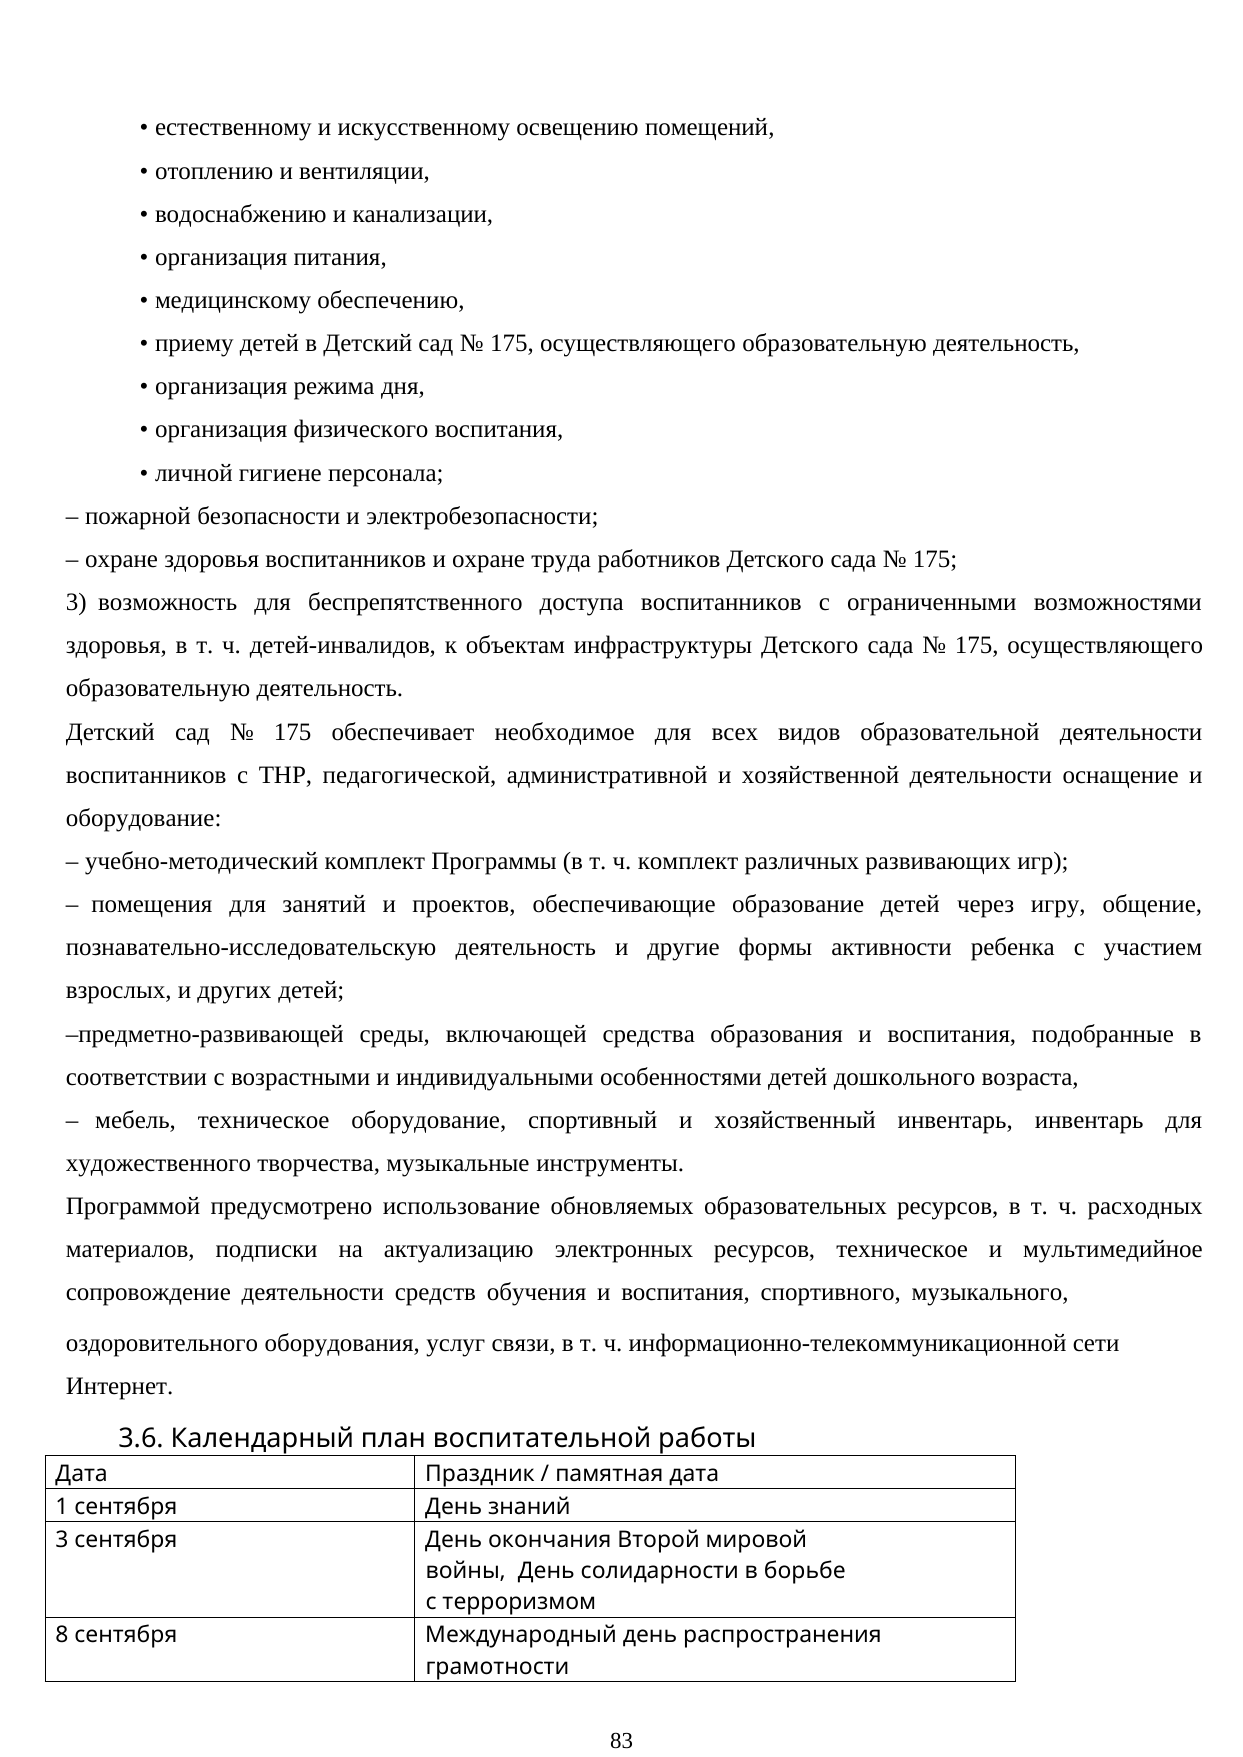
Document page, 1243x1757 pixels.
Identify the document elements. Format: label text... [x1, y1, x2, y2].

subtitle 3.6. Календарный план воспитательной работы [59, 1418, 1222, 1455]
text Программой предусмотрено использование обновляемых образовательных ресурсов, в т. ч. расходных материалов, подписки на актуализацию электронных ресурсов, техническое и мультимедийное сопровождение деятельности средств обучения и воспитания, спортивного, музыкального, [66, 1191, 1203, 1306]
text оздоровительного оборудования, услуг связи, в т. ч. информационно-телекоммуникационной сети Интернет. [66, 1328, 1243, 1399]
table_cell День знаний [415, 1489, 1015, 1521]
list организация физического воспитания, [139, 414, 1243, 443]
list водоснабжению и канализации, [139, 199, 1243, 228]
table_cell День окончания Второй мировой войны, День солидарности в борьбе с терроризмом [415, 1522, 1015, 1617]
list приему детей в Детский сад № 175, осуществляющего образовательную деятельность, [139, 328, 1243, 357]
text –предметно-развивающей среды, включающей средства образования и воспитания, подобранные в соответствии с возрастными и индивидуальными особенностями детей дошкольного возраста, [66, 1019, 1202, 1091]
table_cell 8 сентября [46, 1618, 414, 1681]
list организация режима дня, [139, 371, 1243, 400]
list отоплению и вентиляции, [139, 156, 1243, 184]
table_header Дата [46, 1456, 414, 1488]
list организация питания, [139, 242, 1243, 271]
list возможность для беспрепятственного доступа воспитанников с ограниченными возможностями здоровья, в т. ч. детей-инвалидов, к объектам инфраструктуры Детского сада № 175, осуществляющего образовательную деятельность. [66, 587, 1203, 702]
text Детский сад № 175 обеспечивает необходимое для всех видов образовательной деятельности воспитанников с ТНР, педагогической, административной и хозяйственной деятельности оснащение и оборудование: [66, 717, 1203, 832]
table_cell 1 сентября [46, 1489, 414, 1521]
list мебель, техническое оборудование, спортивный и хозяйственный инвентарь, инвентарь для художественного творчества, музыкальные инструменты. [66, 1105, 1202, 1177]
list пожарной безопасности и электробезопасности; [66, 501, 1243, 529]
table_cell Международный день распространения грамотности [415, 1618, 1015, 1681]
list охране здоровья воспитанников и охране труда работников Детского сада № 175; [66, 544, 1243, 573]
table_header Праздник / памятная дата [415, 1456, 1015, 1488]
list личной гигиене персонала; [139, 458, 1243, 486]
list медицинскому обеспечению, [139, 285, 1243, 314]
list учебно-методический комплект Программы (в т. ч. комплект различных развивающих игр); [66, 846, 1243, 875]
list естественному и искусственному освещению помещений, [139, 112, 1243, 141]
list помещения для занятий и проектов, обеспечивающие образование детей через игру, общение, познавательно-исследовательскую деятельность и другие формы активности ребенка с участием взрослых, и других детей; [66, 889, 1202, 1004]
table_cell 3 сентября [46, 1522, 414, 1617]
